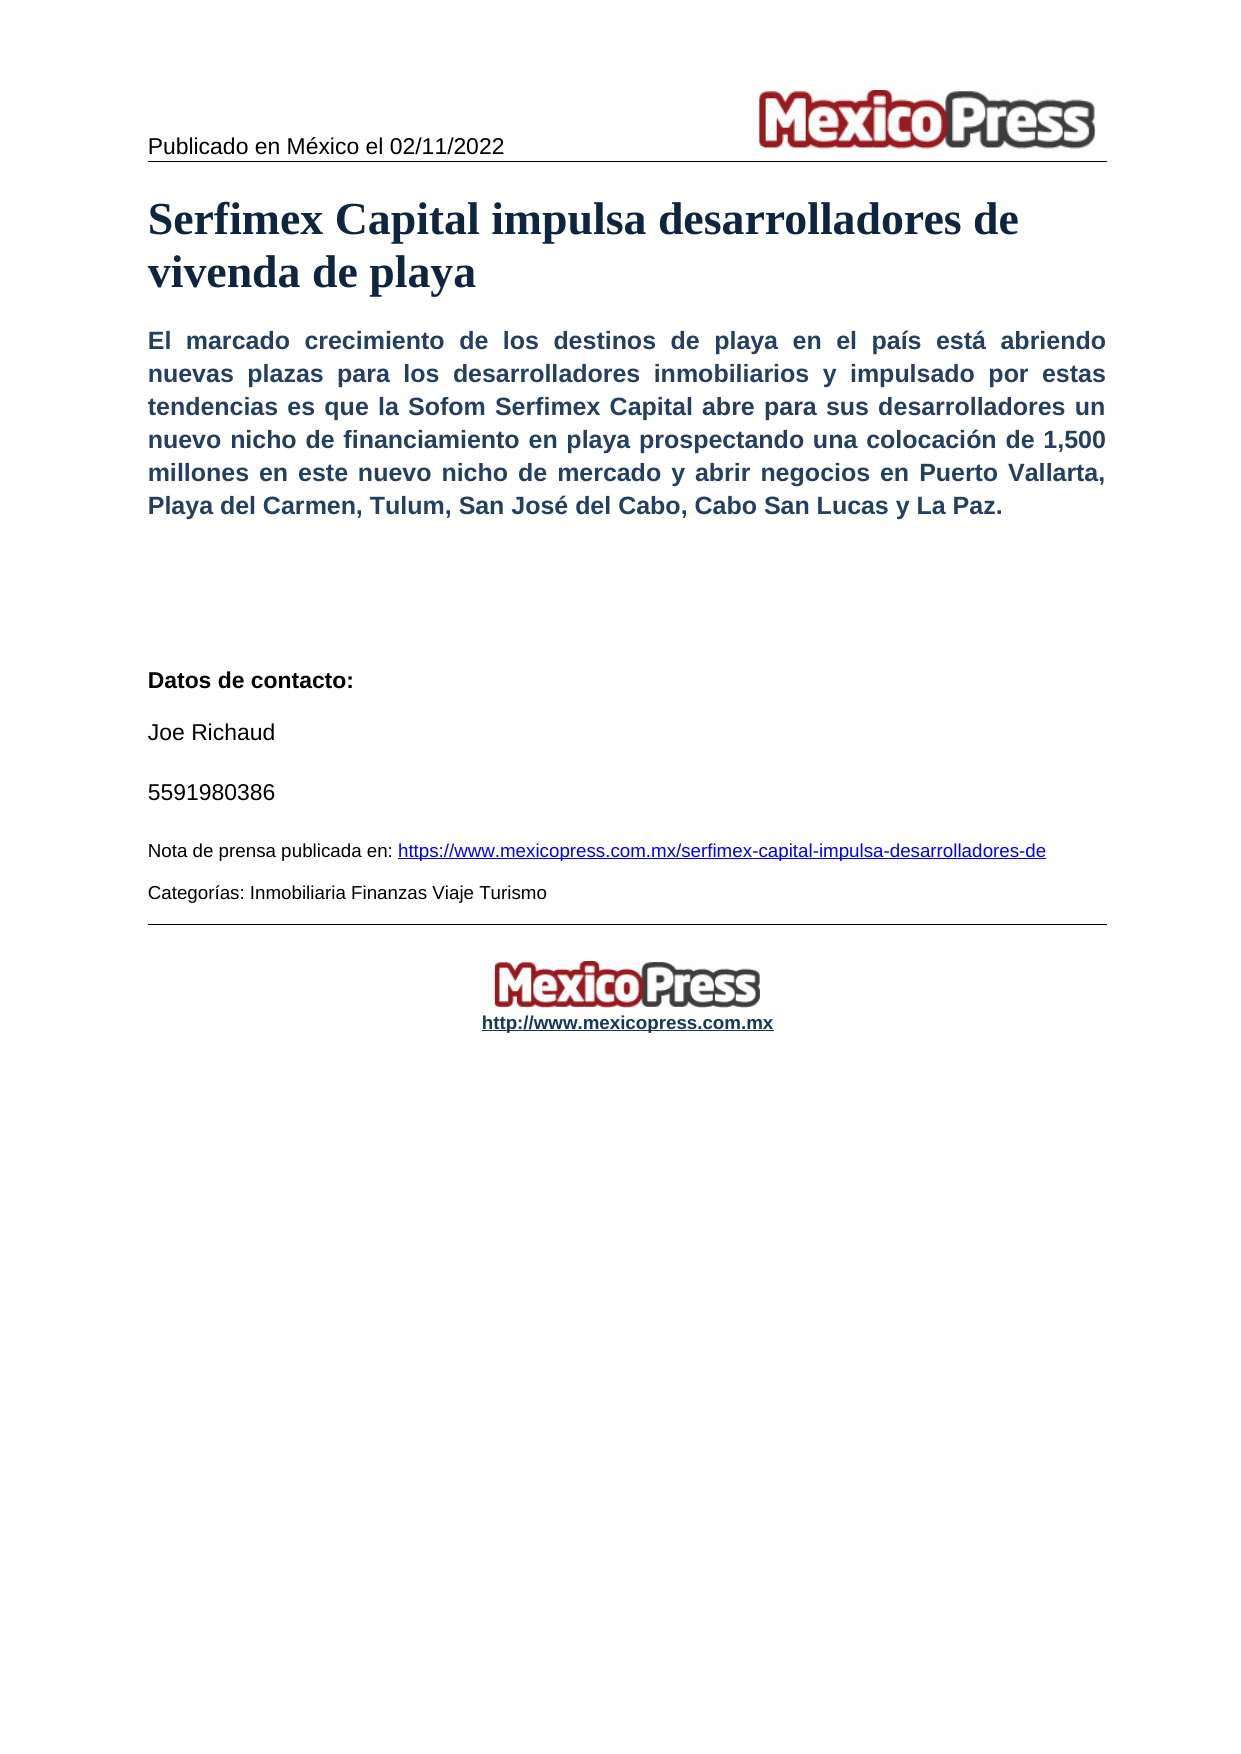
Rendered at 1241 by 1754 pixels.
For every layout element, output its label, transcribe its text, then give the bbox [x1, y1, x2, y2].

text Datos de contacto: [148, 667, 1107, 694]
subtitle El marcado crecimiento de los destinos de playa en el país está abriendo nuevas plazas para los desarrolladores inmobiliarios y impulsado por estas tendencias es que la Sofom Serfimex Capital abre para sus desarrolladores un nuevo nicho de financiamiento en playa prospectando una colocación de 1,500 millones en este nuevo nicho de mercado y abrir negocios en Puerto Vallarta, Playa del Carmen, Tulum, San José del Cabo, Cabo San Lucas y La Paz. [148, 326, 1107, 520]
text Categorías: Inmobiliaria Finanzas Viaje Turismo [148, 882, 1107, 903]
text http://www.mexicopress.com.mx [148, 1012, 1107, 1033]
text Nota de prensa publicada en: https://www.mexicopress.com.mx/serfimex-capital-impulsa-desarrolladores-de [148, 839, 1107, 861]
text Publicado en México el 02/11/2022 [148, 133, 1107, 161]
text 5591980386 [148, 779, 1063, 805]
subtitle Serfimex Capital impulsa desarrolladores de vivenda de playa [148, 192, 1107, 297]
text Joe Richaud [148, 718, 1063, 745]
picture [494, 961, 760, 1008]
picture [759, 90, 1096, 133]
